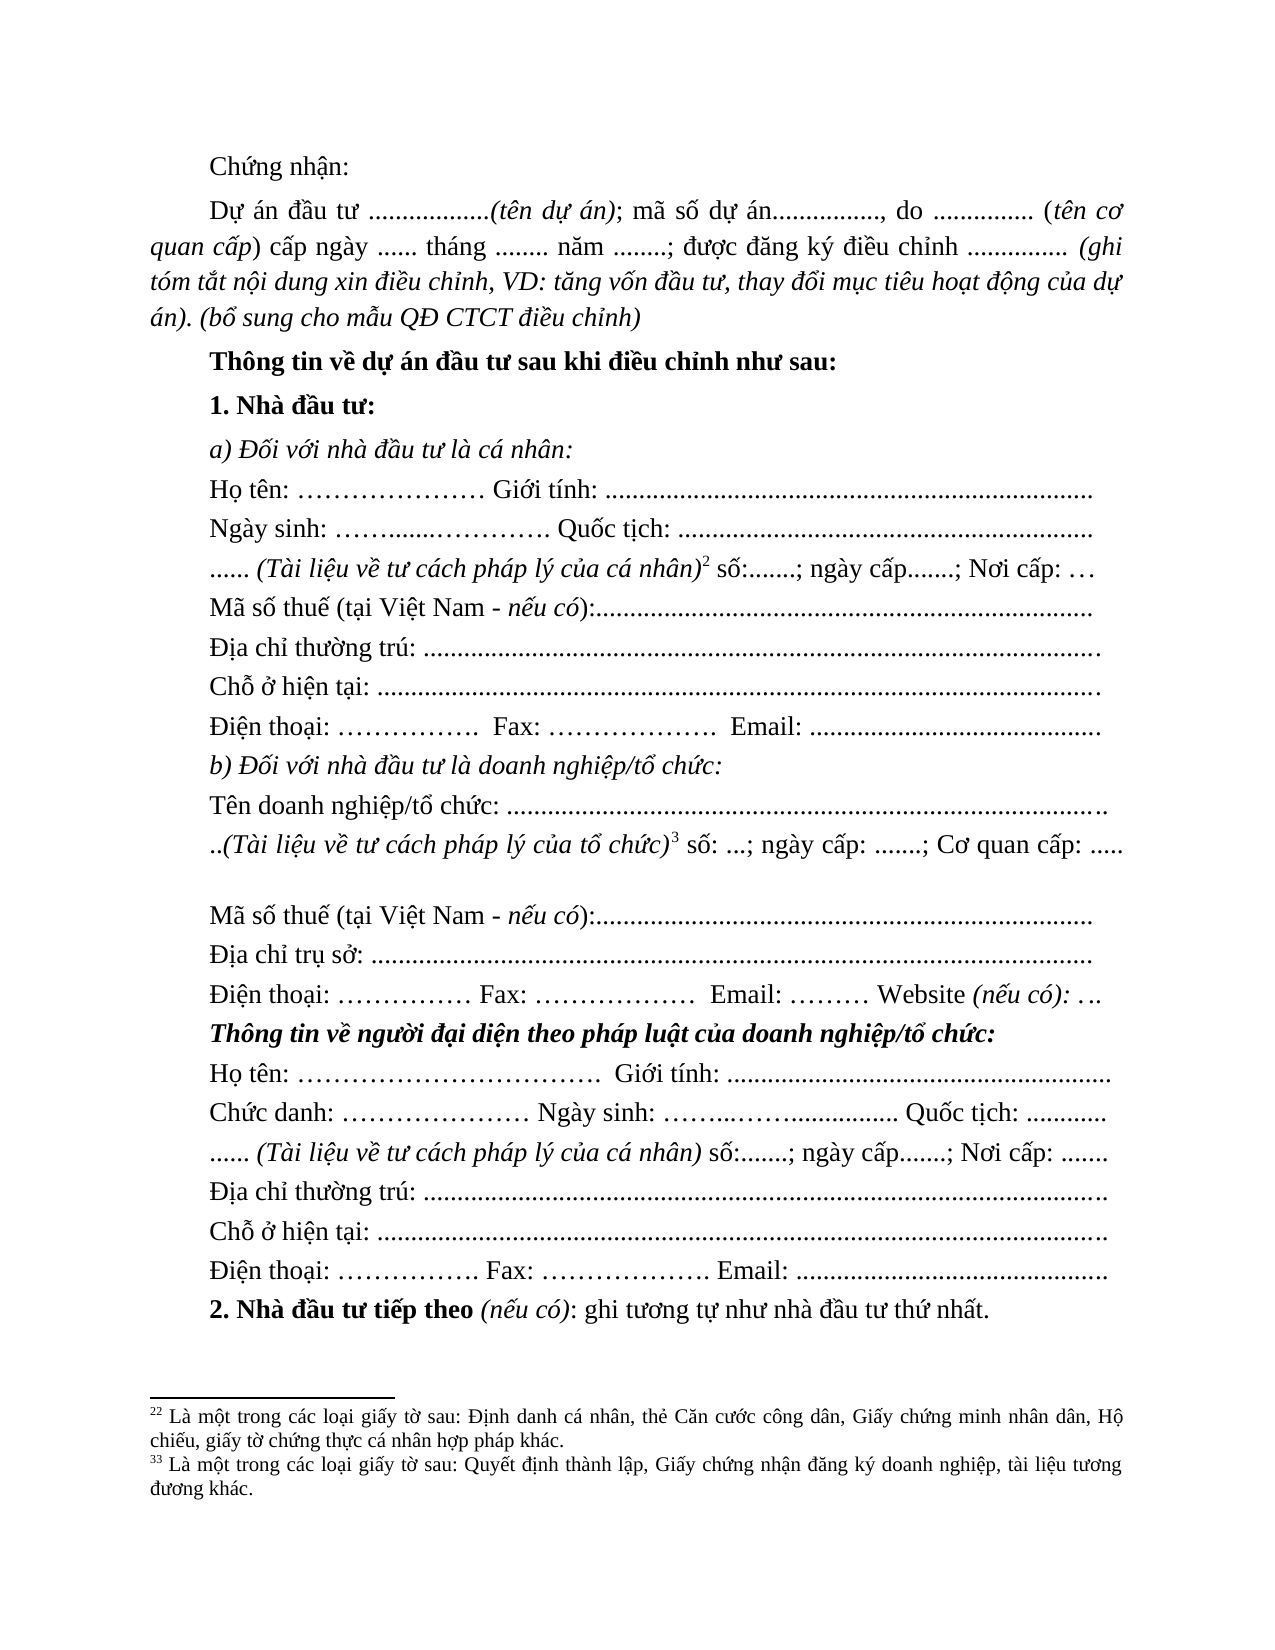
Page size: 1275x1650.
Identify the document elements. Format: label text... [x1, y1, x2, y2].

text b) Đối với nhà đầu tư là doanh nghiệp/tổ chức: [150, 749, 1125, 780]
text Họ tên: ………………… Giới tính: [150, 473, 1125, 504]
text Địa chỉ trụ sở: [150, 938, 1125, 969]
text Mã số thuế (tại Việt Nam - nếu có): [150, 591, 1125, 622]
text Mã số thuế (tại Việt Nam - nếu có): [150, 899, 1125, 930]
text ...... (Tài liệu về tư cách pháp lý của cá nhân)2 số:.......; ngày cấp.......; Nơi cấp: [150, 552, 1125, 583]
text Dự án đầu tư ..................(tên dự án); mã số dự án................, do ............... (tên cơ quan cấp) cấp ngày ...... tháng ........ năm ........; được đăng ký điều chỉnh ............... (ghi tóm tắt nội dung xin điều chỉnh, VD: tăng vốn đầu tư, thay đổi mục tiêu hoạt động của dự án). (bổ sung cho mẫu QĐ CTCT điều chỉnh) [150, 194, 1125, 332]
text ..(Tài liệu về tư cách pháp lý của tổ chức)3 số: ...; ngày cấp: .......; Cơ quan cấp: ..... [150, 828, 1125, 891]
text Địa chỉ thường trú: . [150, 631, 1125, 662]
text Họ tên: ……………………………. Giới tính: ......................................................... [150, 1057, 1125, 1088]
text Địa chỉ thường trú: .. [150, 1175, 1125, 1206]
text Chỗ ở hiện tại: . [150, 670, 1125, 701]
text Điện thoại: ……………. Fax: ………………. Email: .. [150, 1254, 1125, 1285]
text 1. Nhà đầu tư: [150, 389, 1125, 421]
text Điện thoại: …………… Fax: ……………… Email: ……… Website (nếu có): . [150, 978, 1125, 1009]
text Chứng nhận: [150, 150, 1125, 181]
text a) Đối với nhà đầu tư là cá nhân: [150, 433, 1125, 464]
text Ngày sinh: …….......…………. Quốc tịch: [150, 512, 1125, 543]
text Tên doanh nghiệp/tổ chức: .. [150, 789, 1125, 820]
text Chức danh: ………………… Ngày sinh: ……...……................ Quốc tịch: ............ [150, 1096, 1125, 1127]
text 2. Nhà đầu tư tiếp theo (nếu có): ghi tương tự như nhà đầu tư thứ nhất. [150, 1294, 1125, 1325]
text Điện thoại: ……………. Fax: ………………. Email: . [150, 710, 1125, 741]
text Chỗ ở hiện tại: .. [150, 1215, 1125, 1246]
text Thông tin về dự án đầu tư sau khi điều chỉnh như sau: [150, 345, 1125, 376]
text ...... (Tài liệu về tư cách pháp lý của cá nhân) số:.......; ngày cấp.......; Nơi cấp: .. [150, 1136, 1125, 1167]
text Thông tin về người đại diện theo pháp luật của doanh nghiệp/tổ chức: [150, 1017, 1125, 1048]
